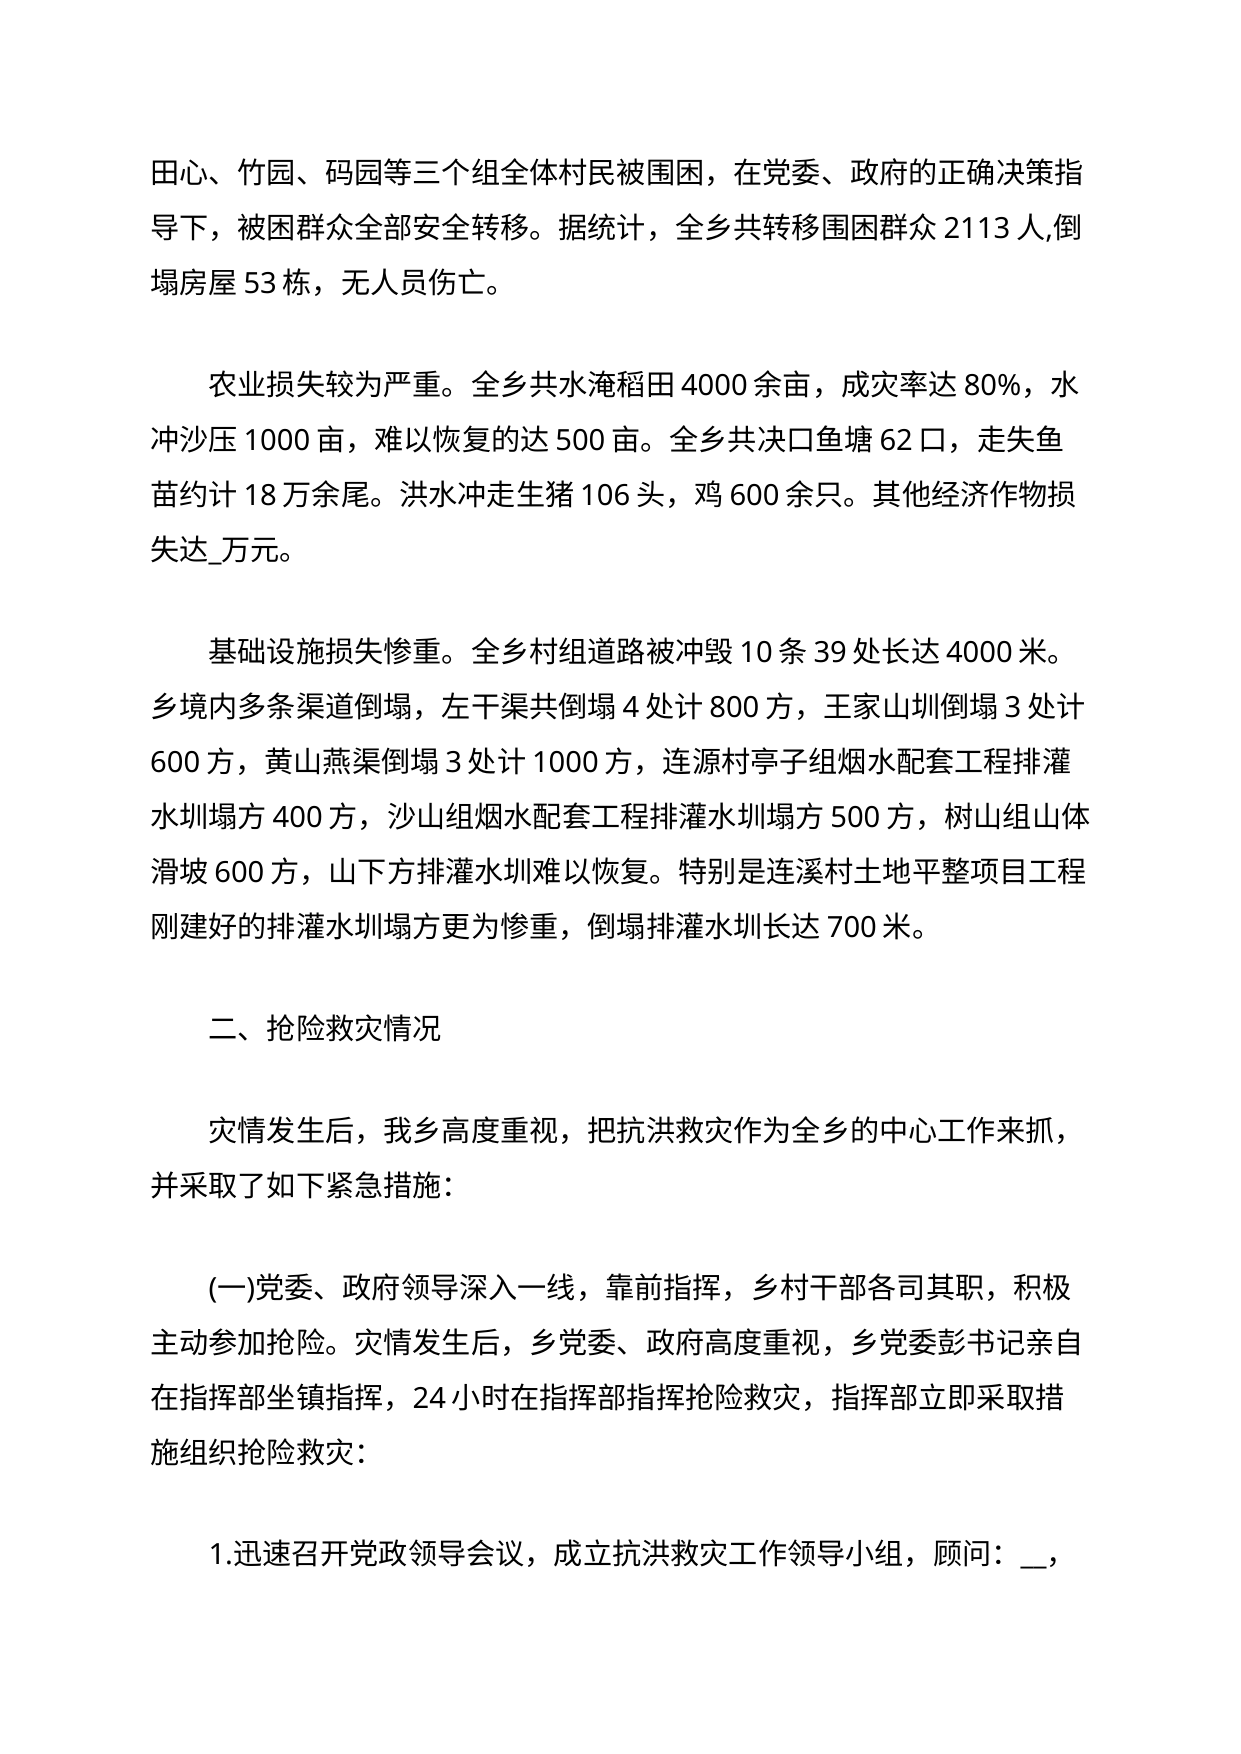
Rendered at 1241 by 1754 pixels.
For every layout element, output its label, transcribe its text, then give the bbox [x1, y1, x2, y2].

text 灾情发生后，我乡高度重视，把抗洪救灾作为全乡的中心工作来抓，并采取了如下紧急措施： [150, 1108, 1090, 1205]
text (一)党委、政府领导深入一线，靠前指挥，乡村干部各司其职，积极主动参加抢险。灾情发生后，乡党委、政府高度重视，乡党委彭书记亲自在指挥部坐镇指挥，24小时在指挥部指挥抢险救灾，指挥部立即采取措施组织抢险救灾： [150, 1264, 1090, 1471]
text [150, 150, 1090, 302]
text 农业损失较为严重。全乡共水淹稻田4000余亩，成灾率达80%，水冲沙压1000亩，难以恢复的达500亩。全乡共决口鱼塘62口，走失鱼苗约计18万余尾。洪水冲走生猪106头，鸡600余只。其他经济作物损失达_万元。 [150, 362, 1090, 569]
text 基础设施损失惨重。全乡村组道路被冲毁10条39处长达4000米。乡境内多条渠道倒塌，左干渠共倒塌4处计800方，王家山圳倒塌3处计600方，黄山燕渠倒塌3处计1000方，连源村亭子组烟水配套工程排灌水圳塌方400方，沙山组烟水配套工程排灌水圳塌方500方，树山组山体滑坡600方，山下方排灌水圳难以恢复。特别是连溪村土地平整项目工程刚建好的排灌水圳塌方更为惨重，倒塌排灌水圳长达700米。 [150, 629, 1090, 946]
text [150, 1531, 1090, 1573]
text 二、抢险救灾情况 [150, 1006, 1090, 1048]
